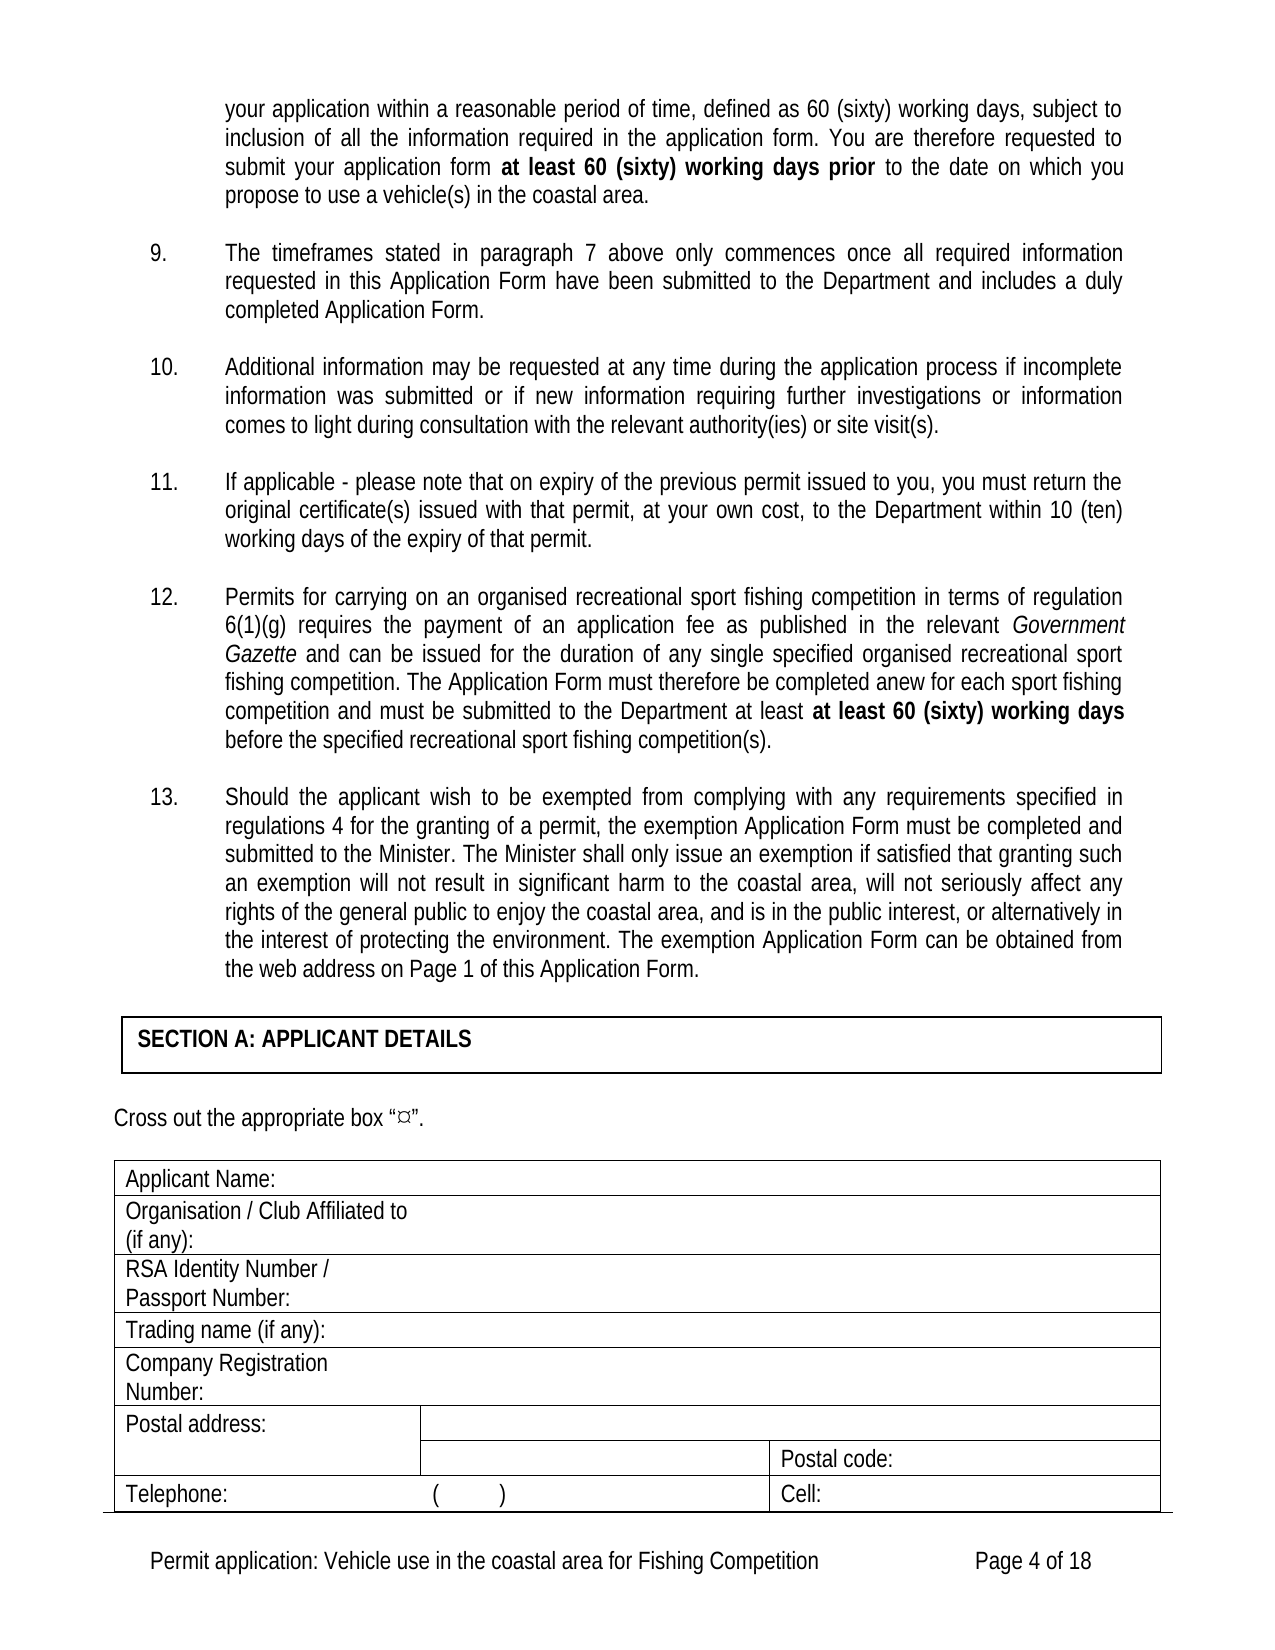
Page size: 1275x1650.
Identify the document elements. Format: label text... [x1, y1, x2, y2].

text 9. The timeframes stated in paragraph 7 above only commences once all required information requested in this Application Form have been submitted to the Department and includes a duly completed Application Form. [150, 238, 1125, 324]
text 11. If applicable - please note that on expiry of the previous permit issued to you, you must return the original certificate(s) issued with that permit, at your own cost, to the Department within 10 (ten) working days of the expiry of that permit. [150, 467, 1125, 553]
text 12. Permits for carrying on an organised recreational sport fishing competition in terms of regulation 6(1)(g) requires the payment of an application fee as published in the relevant Government Gazette and can be issued for the duration of any single specified organised recreational sport fishing competition. The Application Form must therefore be completed anew for each sport fishing competition and must be submitted to the Department at least at least 60 (sixty) working days before the specified recreational sport fishing competition(s). [150, 581, 1125, 753]
text 10. Additional information may be requested at any time during the application process if incomplete information was submitted or if new information requiring further investigations or information comes to light during consultation with the relevant authority(ies) or site visit(s). [150, 352, 1125, 438]
text 13. Should the applicant wish to be exempted from complying with any requirements specified in regulations 4 for the granting of a permit, the exemption Application Form must be completed and submitted to the Minister. The Minister shall only issue an exemption if satisfied that granting such an exemption will not result in significant harm to the coastal area, will not seriously affect any rights of the general public to enjoy the coastal area, and is in the public interest, or alternatively in the interest of protecting the environment. The exemption Application Form can be obtained from the web address on Page 1 of this Application Form. [150, 782, 1125, 982]
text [150, 94, 1125, 209]
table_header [103, 1074, 1173, 1512]
